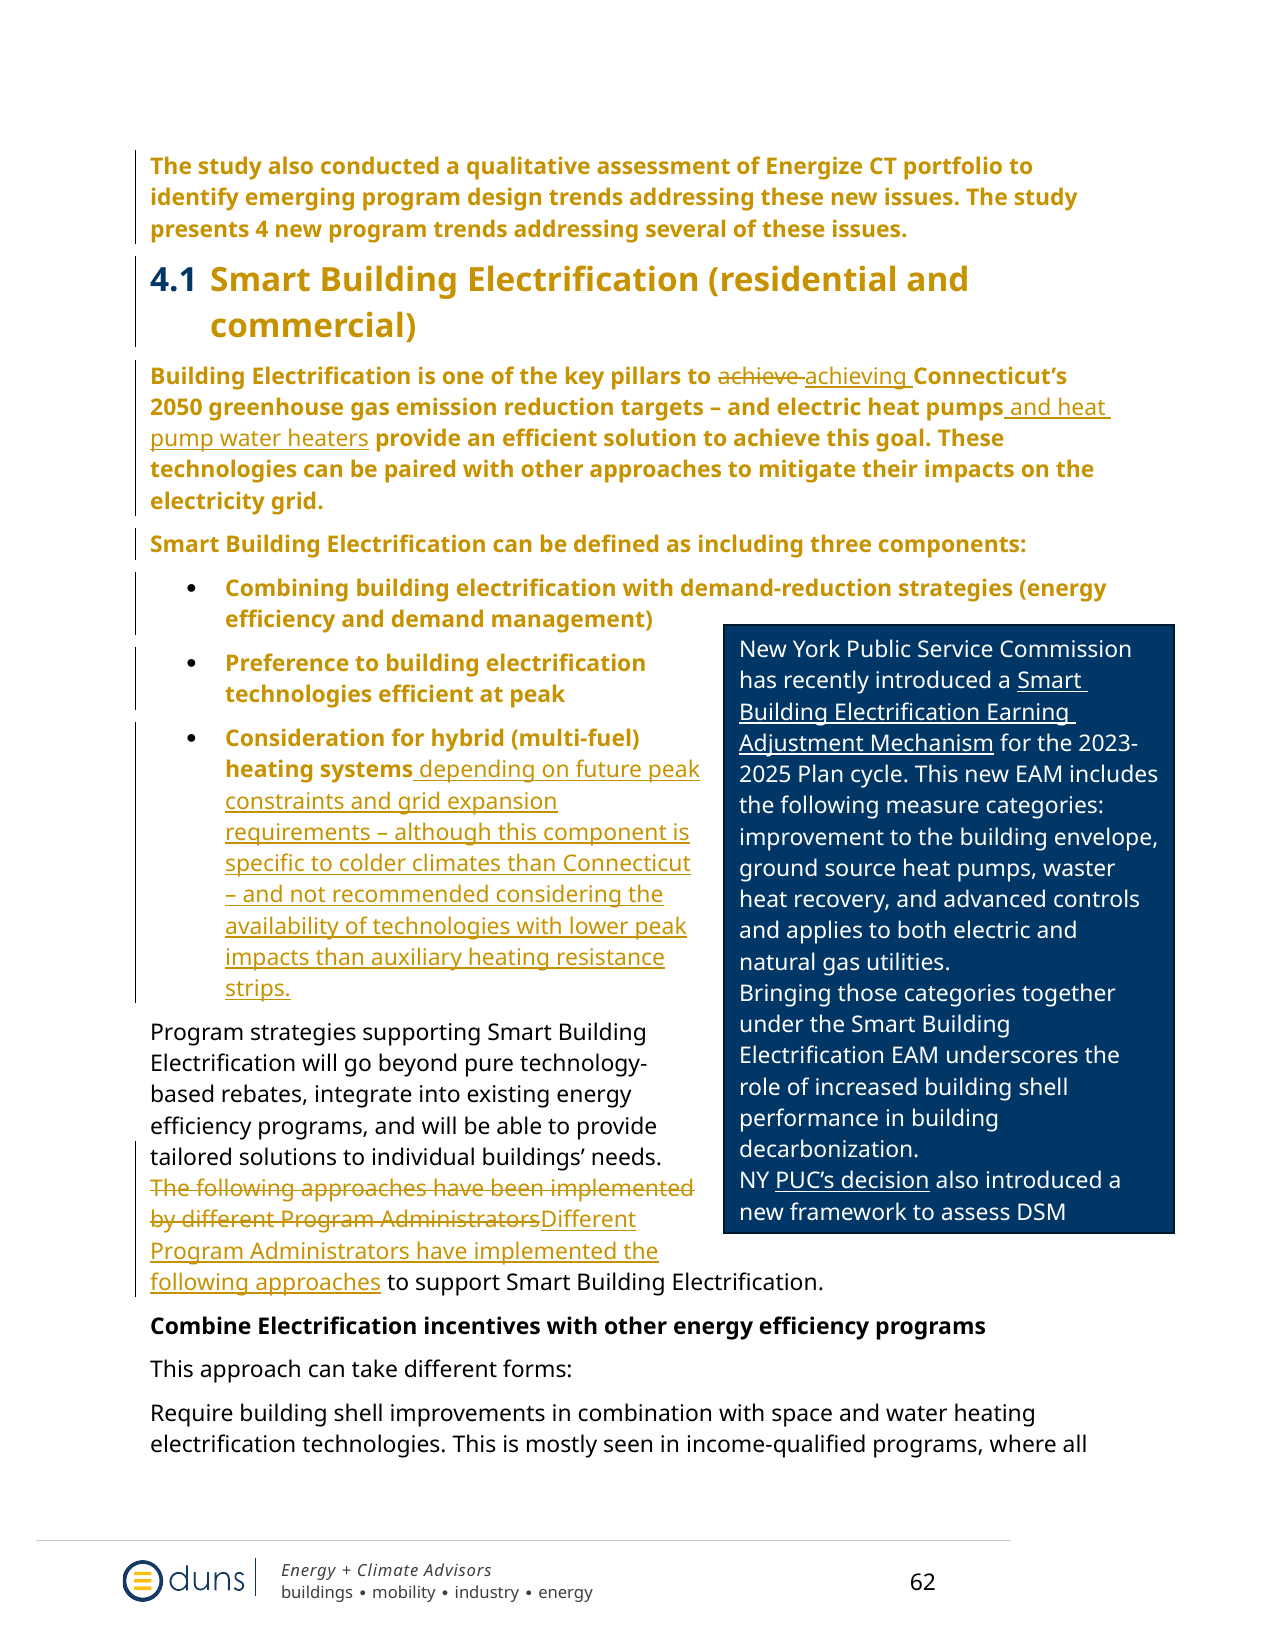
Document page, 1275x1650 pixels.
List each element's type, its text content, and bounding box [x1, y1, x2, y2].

list Consideration for hybrid (multi-fuel) heating systems [187, 722, 723, 1003]
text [150, 1397, 1125, 1459]
list Combining building electrification with demand-reduction strategies (energy efficiency and demand management) [187, 572, 1125, 634]
subtitle Smart Building Electrification (residential and commercial) [150, 256, 1125, 347]
text Building Electrification is one of the key pillars to Connecticut’s 2050 greenhouse gas emission reduction targets – and electric heat pumps provide an efficient solution to achieve this goal. These technologies can be paired with other approaches to mitigate their impacts on the electricity grid. [150, 359, 1125, 516]
text Program strategies supporting Smart Building Electrification will go beyond pure technology-based rebates, integrate into existing energy efficiency programs, and will be able to provide tailored solutions to individual buildings’ needs. to support Smart Building Electrification. [150, 1016, 1125, 1297]
text The study also conducted a qualitative assessment of Energize CT portfolio to identify emerging program design trends addressing these new issues. The study presents 4 new program trends addressing several of these issues. [150, 150, 1125, 244]
text Smart Building Electrification can be defined as including three components: [150, 528, 1125, 559]
list Preference to building electrification technologies efficient at peak [187, 647, 723, 709]
text Combine Electrification incentives with other energy efficiency programs [150, 1309, 1125, 1341]
text This approach can take different forms: [150, 1353, 1125, 1384]
picture [122, 1560, 247, 1602]
